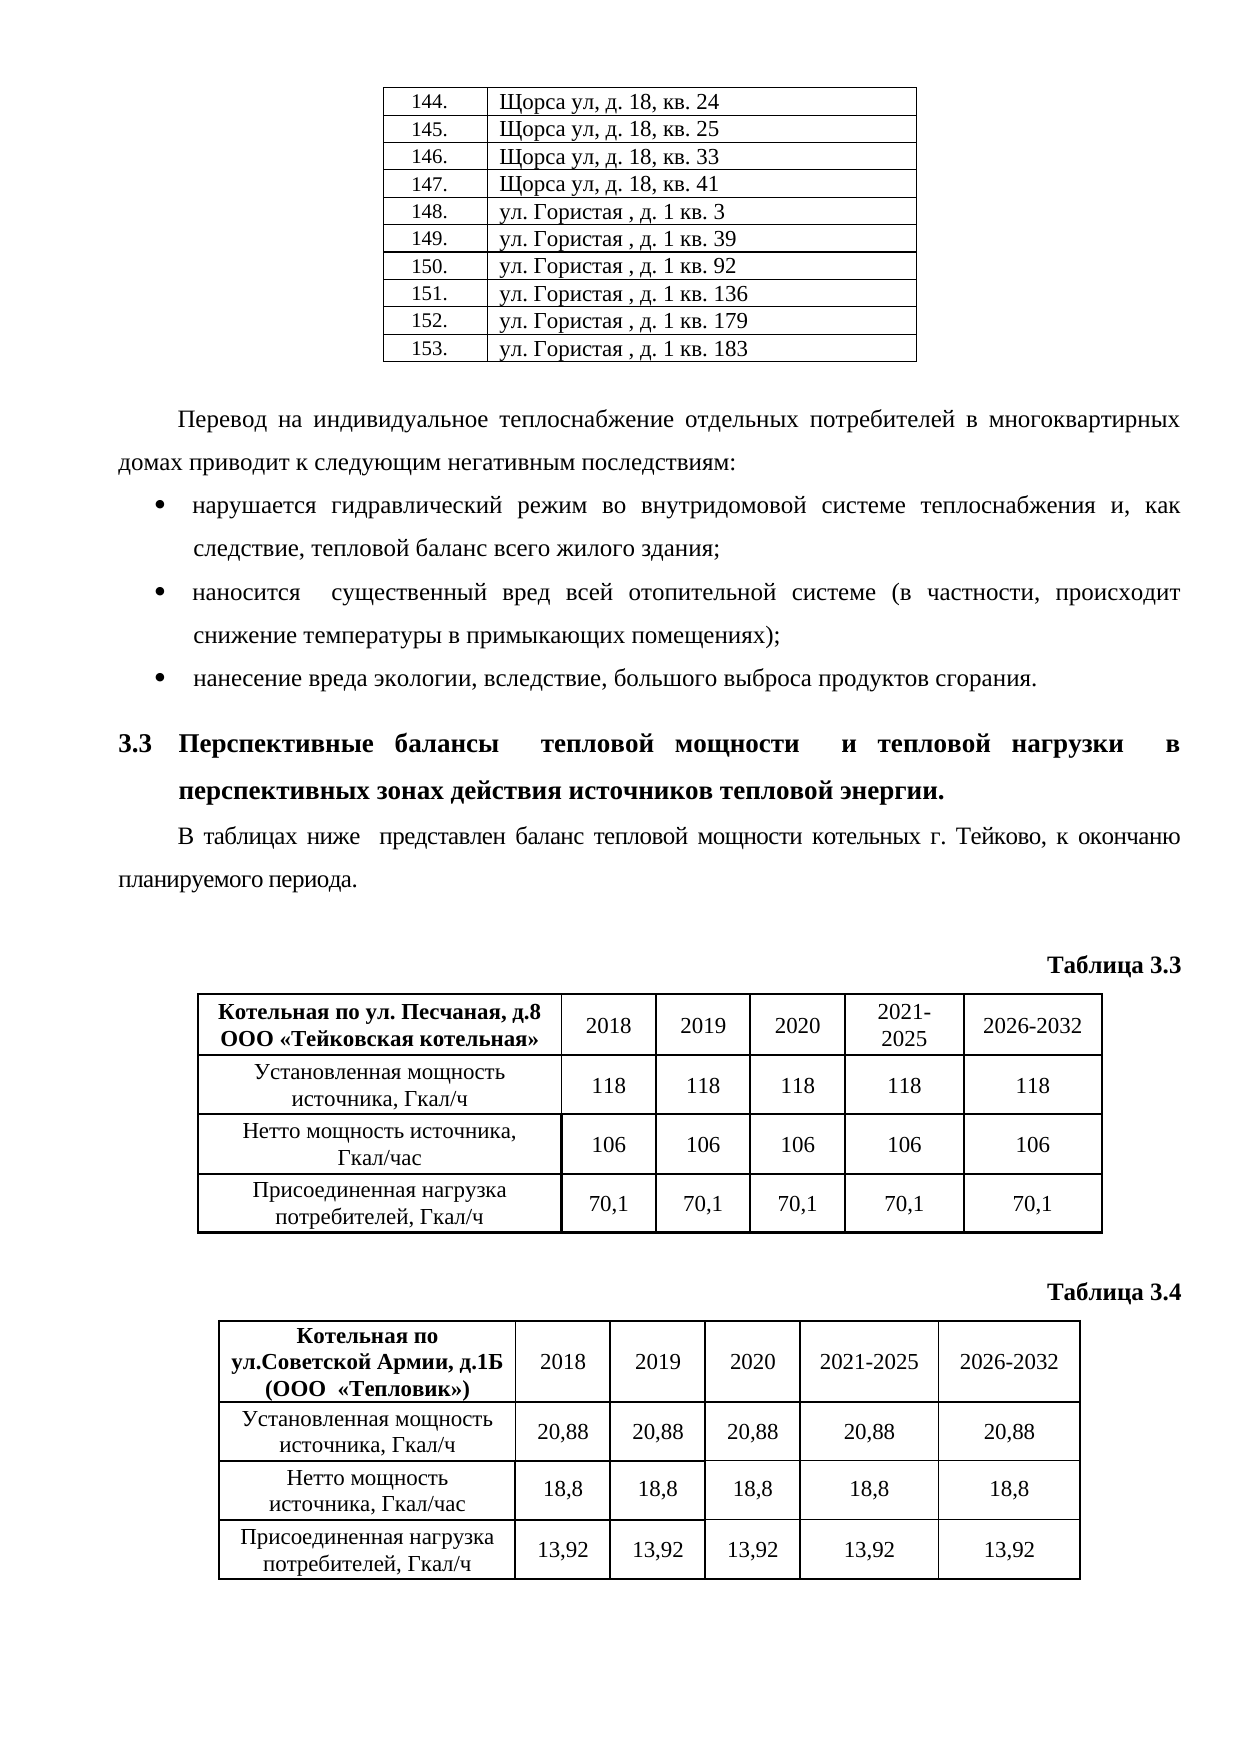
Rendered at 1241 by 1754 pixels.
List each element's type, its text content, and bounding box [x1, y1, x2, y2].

table_cell Установленная мощность источника, Гкал/ч [220, 1403, 515, 1460]
table_header Котельная по ул.Советской Армии, д.1Б (ООО «Тепловик») [220, 1322, 515, 1401]
table_cell 106 [965, 1115, 1101, 1172]
table_cell Установленная мощность источника, Гкал/ч [199, 1056, 561, 1113]
table_cell [384, 225, 487, 251]
table_cell 118 [562, 1056, 655, 1113]
table_cell Нетто мощность источника, Гкал/час [199, 1115, 560, 1172]
table_cell 106 [563, 1115, 655, 1172]
table_cell Щорса ул, д. 18, кв. 25 [488, 116, 916, 142]
table_cell ул. Гористая , д. 1 кв. 39 [488, 225, 916, 251]
table_cell ул. Гористая , д. 1 кв. 92 [488, 253, 916, 279]
table_cell Щорса ул, д. 18, кв. 41 [488, 170, 916, 197]
table_cell 13,92 [516, 1521, 609, 1578]
table_cell [384, 143, 487, 169]
table_header 2020 [706, 1322, 799, 1401]
list нарушается гидравлический режим во внутридомовой системе теплоснабжения и, как следствие, тепловой баланс всего жилого здания; [156, 490, 1181, 562]
table_header 2018 [516, 1322, 609, 1401]
table_cell [384, 170, 487, 197]
table_cell 118 [846, 1056, 963, 1113]
table_cell 70,1 [563, 1175, 655, 1231]
table_header 2026-2032 [965, 995, 1101, 1054]
table_cell [384, 198, 487, 224]
table_cell 20,88 [939, 1403, 1079, 1460]
table_cell 70,1 [846, 1175, 963, 1231]
table_cell 106 [846, 1115, 963, 1172]
table_cell [384, 116, 487, 142]
table_cell 18,8 [801, 1461, 938, 1519]
table_cell [384, 307, 487, 334]
text Перевод на индивидуальное теплоснабжение отдельных потребителей в многоквартирных домах приводит к следующим негативным последствиям: [118, 404, 1181, 476]
table_cell Щорса ул, д. 18, кв. 33 [488, 143, 916, 169]
table_header Котельная по ул. Песчаная, д.8 ООО «Тейковская котельная» [199, 995, 561, 1054]
text В таблицах ниже представлен баланс тепловой мощности котельных г. Тейково, к окончаню планируемого периода. [118, 821, 1181, 893]
table_cell 18,8 [611, 1462, 704, 1519]
table_cell 13,92 [706, 1520, 799, 1578]
table_header 2018 [562, 995, 655, 1054]
list нанесение вреда экологии, вследствие, большого выброса продуктов сгорания. [156, 663, 1181, 692]
table_cell Нетто мощность источника, Гкал/час [220, 1462, 514, 1519]
table_header 2021-2025 [846, 995, 963, 1054]
table_cell 13,92 [939, 1520, 1079, 1578]
table_cell 13,92 [611, 1521, 704, 1578]
table_header 2019 [657, 995, 749, 1054]
table_cell 20,88 [516, 1403, 609, 1460]
table_cell Щорса ул, д. 18, кв. 24 [488, 88, 916, 114]
table_cell ул. Гористая , д. 1 кв. 183 [488, 335, 916, 361]
table_cell 118 [965, 1056, 1101, 1113]
table_cell 118 [657, 1056, 749, 1113]
table_cell ул. Гористая , д. 1 кв. 3 [488, 198, 916, 224]
table_cell Присоединенная нагрузка потребителей, Гкал/ч [199, 1175, 560, 1231]
table_cell ул. Гористая , д. 1 кв. 136 [488, 280, 916, 306]
table_cell 20,88 [706, 1403, 799, 1460]
table_cell 70,1 [657, 1175, 749, 1231]
table_cell 18,8 [939, 1461, 1079, 1519]
table_cell 18,8 [516, 1462, 609, 1519]
table_cell 106 [657, 1115, 749, 1172]
table_cell ул. Гористая , д. 1 кв. 179 [488, 307, 916, 334]
table_cell 18,8 [706, 1461, 799, 1519]
subtitle Перспективные балансы тепловой мощности и тепловой нагрузки в перспективных зонах действия источников тепловой энергии. [118, 727, 1181, 805]
table_header 2021-2025 [801, 1322, 938, 1401]
table_cell [384, 335, 487, 361]
table_header 2020 [751, 995, 844, 1054]
table_header 2026-2032 [939, 1322, 1079, 1401]
table_cell [384, 88, 487, 114]
table_cell 20,88 [801, 1403, 938, 1460]
table_cell 70,1 [751, 1175, 844, 1231]
list наносится существенный вред всей отопительной системе (в частности, происходит снижение температуры в примыкающих помещениях); [156, 577, 1181, 648]
table_cell [384, 280, 487, 306]
table_cell 118 [751, 1056, 844, 1113]
table_cell Присоединенная нагрузка потребителей, Гкал/ч [220, 1521, 514, 1578]
table_cell 13,92 [801, 1520, 938, 1578]
table_cell 70,1 [965, 1175, 1101, 1231]
table_cell 106 [751, 1115, 844, 1172]
table_header 2019 [611, 1322, 704, 1401]
table_cell [384, 253, 487, 279]
table_cell 20,88 [611, 1403, 704, 1460]
